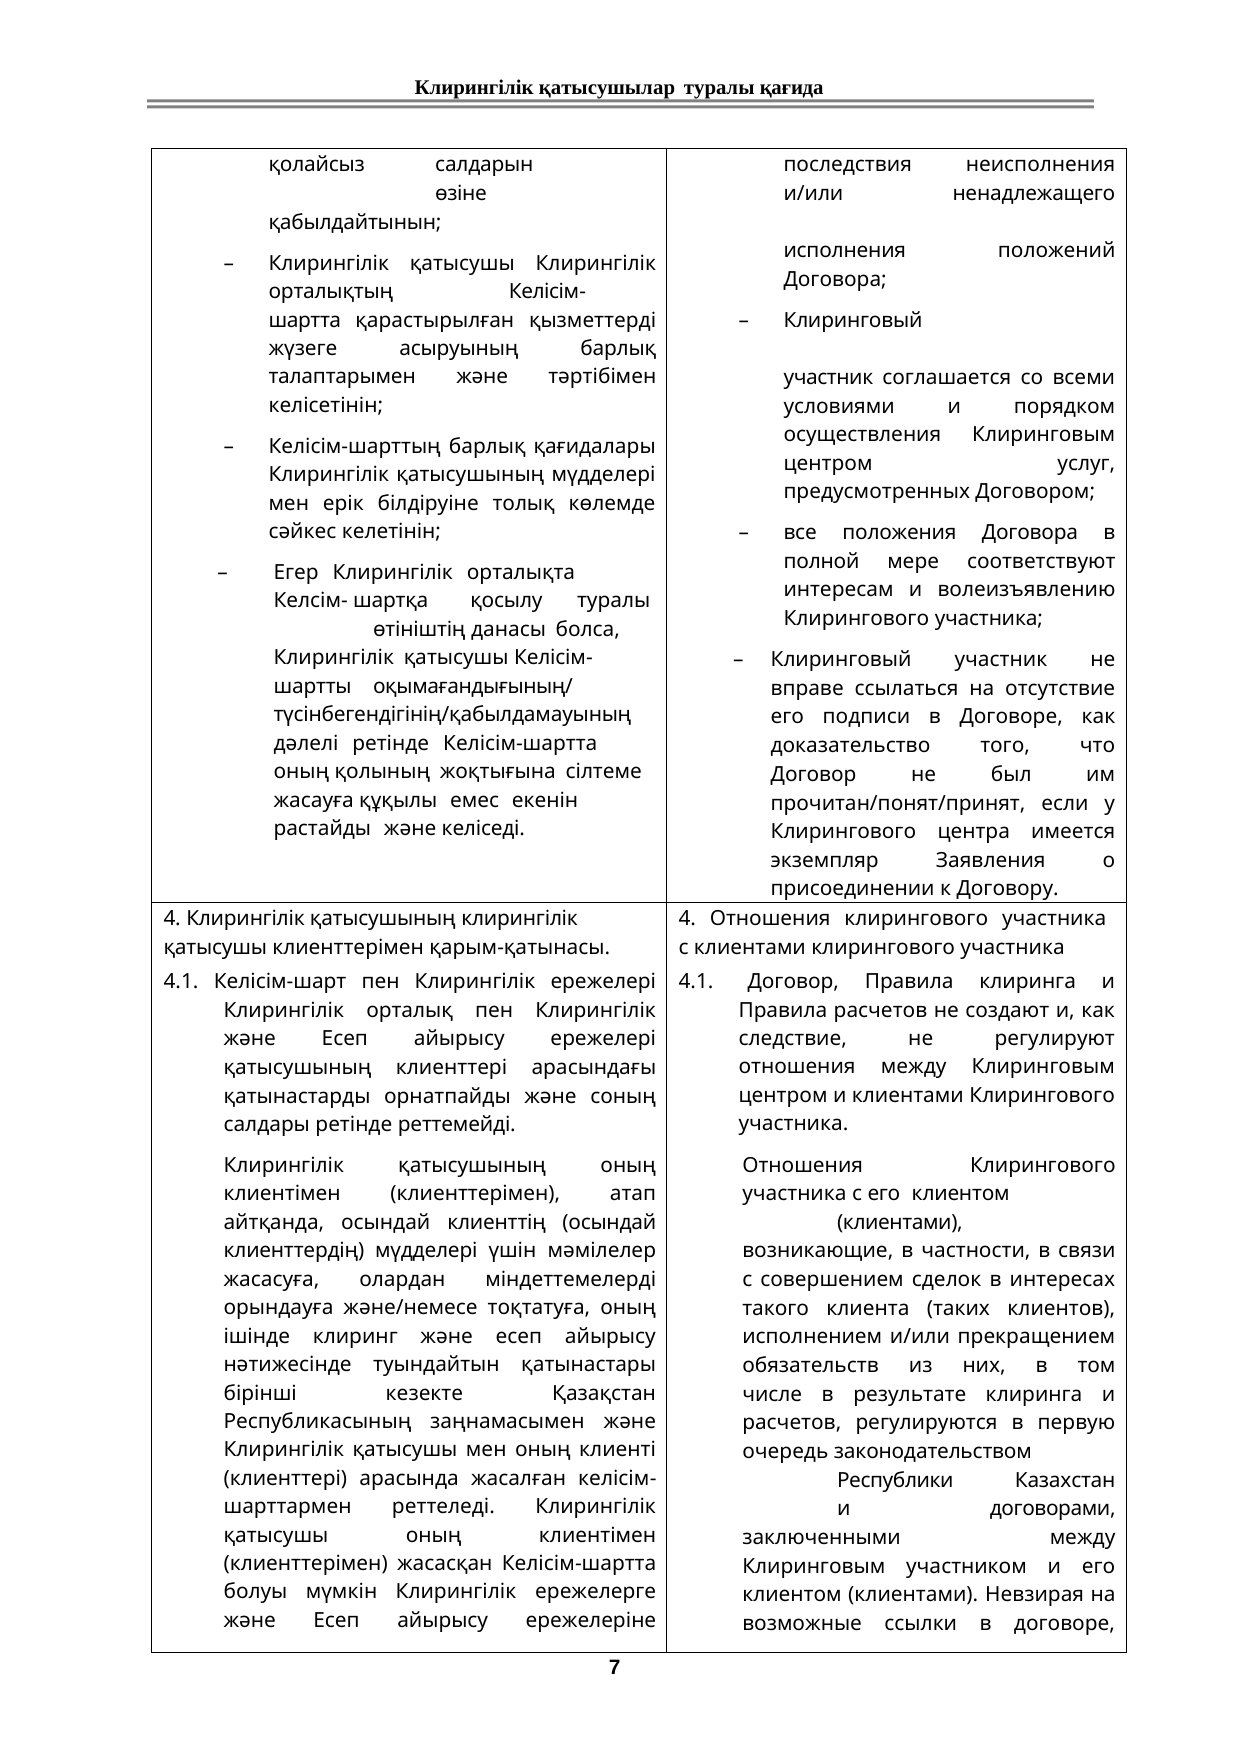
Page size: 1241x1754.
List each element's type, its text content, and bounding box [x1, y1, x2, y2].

table_header последствия неисполнения и/или ненадлежащего исполнения положений Договора; Клиринговый участник соглашается со всеми условиями и порядком осуществления Клиринговым центром услуг, предусмотренных Договором; все положения Договора в полной мере соответствуют интересам и волеизъявлению Клирингового участника; Клиринговый участник не вправе ссылаться на отсутствие его подписи в Договоре, как доказательство того, что Договор не был им прочитан/понят/принят, если у Клирингового центра имеется экземпляр Заявления о присоединении к Договору. [667, 149, 1126, 902]
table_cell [667, 961, 1126, 1652]
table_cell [152, 961, 666, 1652]
table_header қолайсыз салдарын өзіне қабылдайтынын; Клирингілік қатысушы Клирингілік орталықтың Келісім-шартта қарастырылған қызметтерді жүзеге асыруының барлық талаптарымен және тәртібімен келісетінін; Келісім-шарттың барлық қағидалары Клирингілік қатысушының мүдделері мен ерік білдіруіне толық көлемде сәйкес келетінін; Егер Клирингілік орталықта Келсім- шартқа қосылу туралы өтініштің данасы болса, Клирингілік қатысушы Келісім-шартты оқымағандығының/ түсінбегендігінің/қабылдамауының дәлелі ретінде Келісім-шартта оның қолының жоқтығына сілтеме жасауға құқылы емес екенін растайды және келіседі. [152, 149, 666, 902]
table_cell 4. Клирингілік қатысушының клирингілік қатысушы клиенттерімен қарым-қатынасы. [152, 903, 666, 961]
table_cell 4. Отношения клирингового участника с клиентами клирингового участника [667, 903, 1126, 961]
